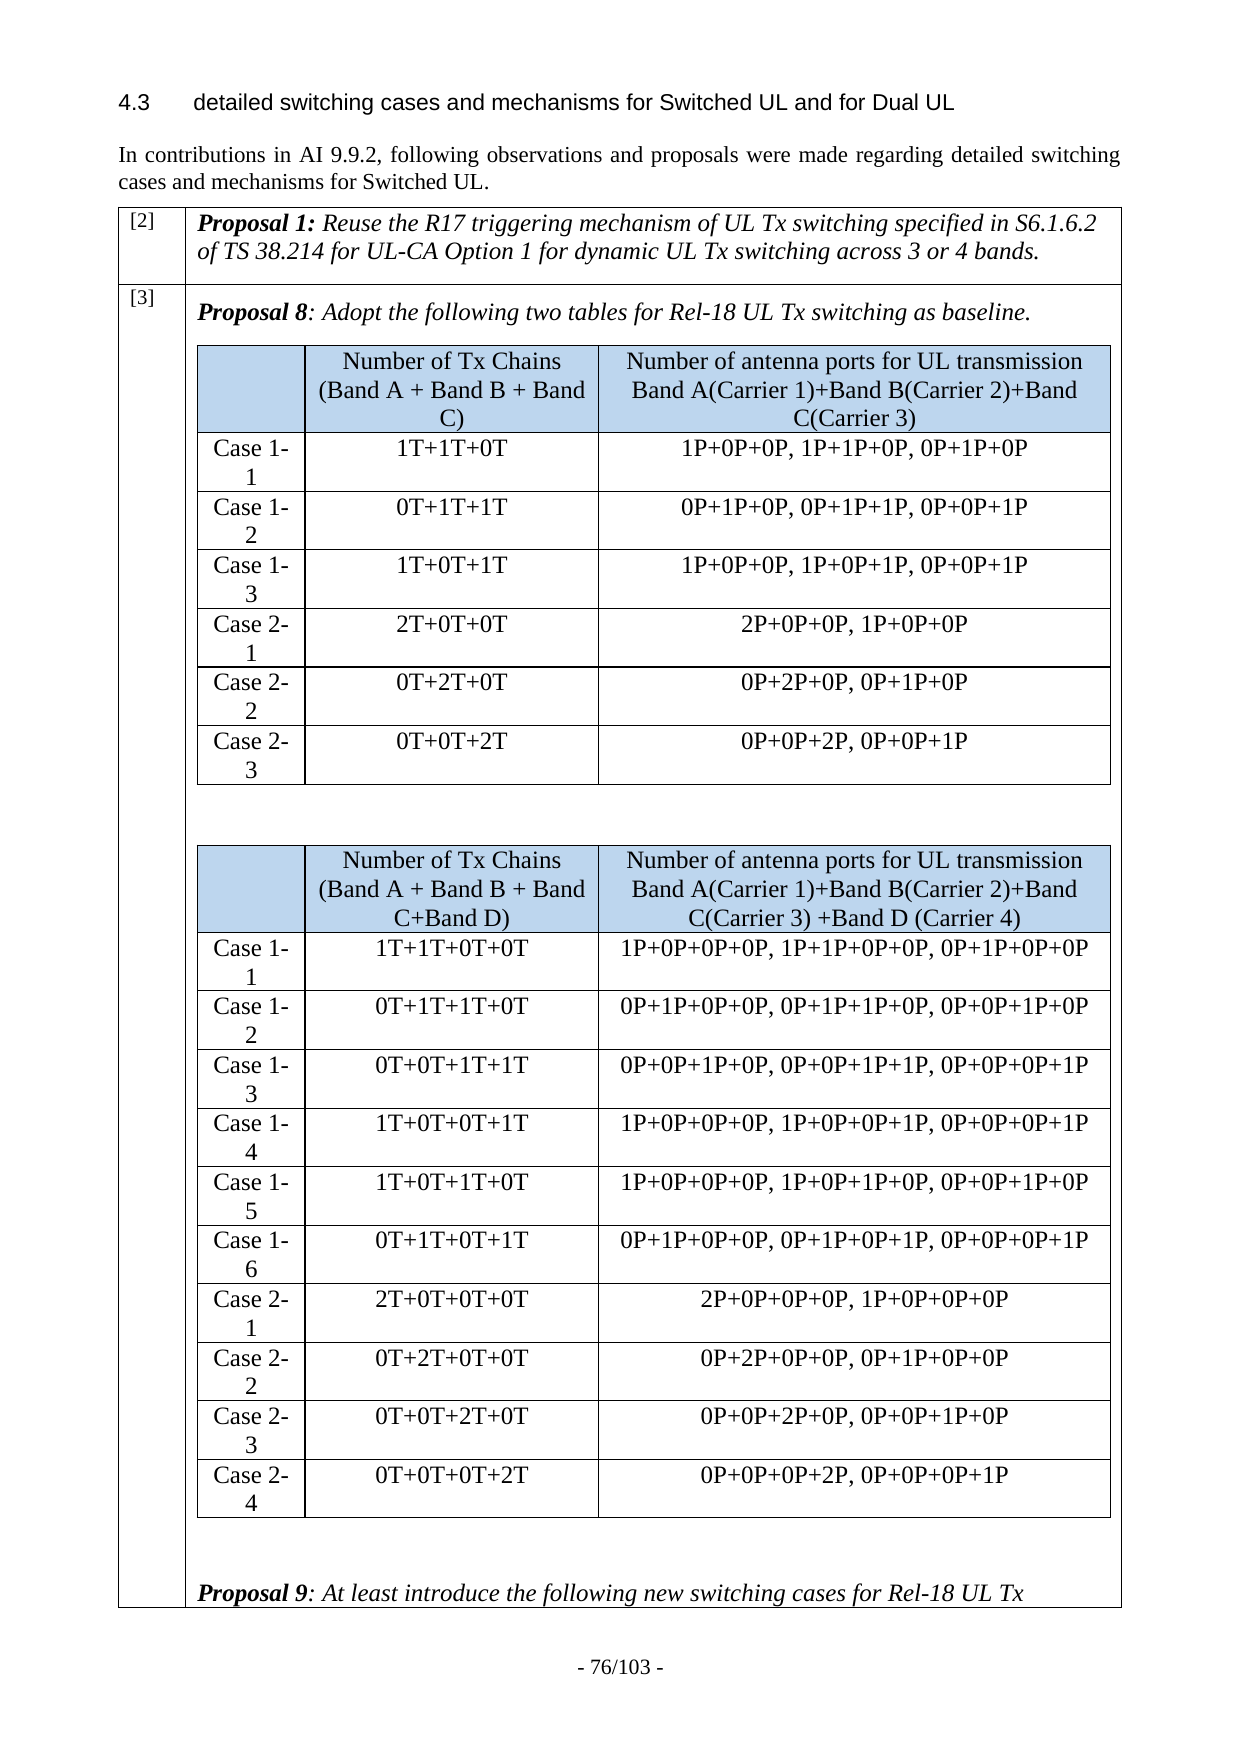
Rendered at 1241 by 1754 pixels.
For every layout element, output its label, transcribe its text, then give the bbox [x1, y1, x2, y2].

table_header [2] [119, 208, 185, 284]
table_cell [3] [119, 285, 185, 1607]
text In contributions in AI 9.9.2, following observations and proposals were made regarding detailed switching cases and mechanisms for Switched UL. [118, 141, 1122, 194]
subtitle 4.3 detailed switching cases and mechanisms for Switched UL and for Dual UL [118, 89, 1122, 115]
table_header Proposal 1: Reuse the R17 triggering mechanism of UL Tx switching specified in S6.1.6.2 of TS 38.214 for UL-CA Option 1 for dynamic UL Tx switching across 3 or 4 bands. [186, 208, 1121, 284]
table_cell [186, 285, 1121, 1607]
